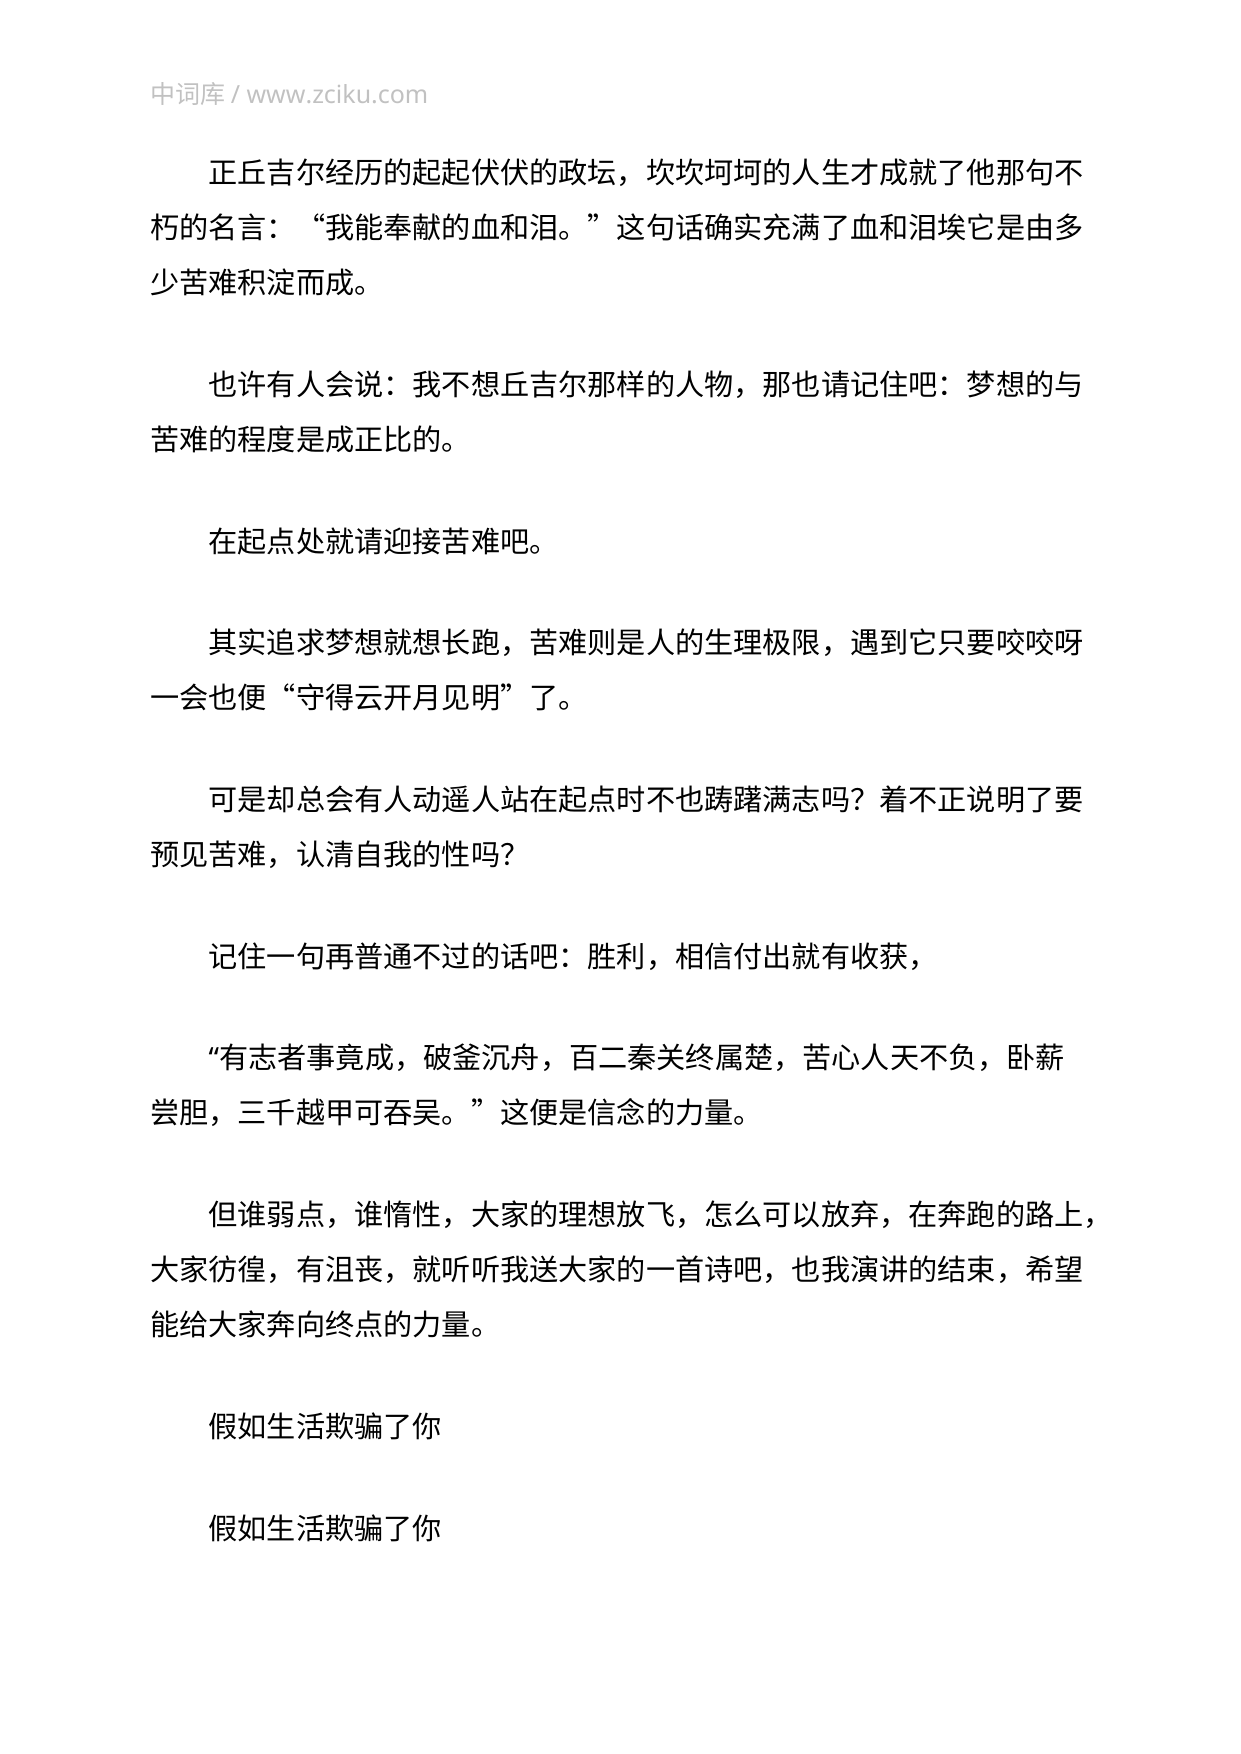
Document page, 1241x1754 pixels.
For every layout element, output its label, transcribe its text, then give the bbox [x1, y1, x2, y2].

text 也许有人会说：我不想丘吉尔那样的人物，那也请记住吧：梦想的与苦难的程度是成正比的。 [150, 362, 1090, 459]
text 在起点处就请迎接苦难吧。 [150, 518, 1090, 561]
text 其实追求梦想就想长跑，苦难则是人的生理极限，遇到它只要咬咬呀一会也便“守得云开月见明”了。 [150, 620, 1090, 717]
text 假如生活欺骗了你 [150, 1403, 1090, 1446]
text 假如生活欺骗了你 [150, 1505, 1090, 1547]
text 记住一句再普通不过的话吧：胜利，相信付出就有收获， [150, 933, 1090, 976]
text 正丘吉尔经历的起起伏伏的政坛，坎坎坷坷的人生才成就了他那句不朽的名言：“我能奉献的血和泪。”这句话确实充满了血和泪埃它是由多少苦难积淀而成。 [150, 150, 1090, 302]
text 但谁弱点，谁惰性，大家的理想放飞，怎么可以放弃，在奔跑的路上，大家彷徨，有沮丧，就听听我送大家的一首诗吧，也我演讲的结束，希望能给大家奔向终点的力量。 [150, 1192, 1090, 1344]
text “有志者事竟成，破釜沉舟，百二秦关终属楚，苦心人天不负，卧薪尝胆，三千越甲可吞吴。”这便是信念的力量。 [150, 1035, 1090, 1132]
text 可是却总会有人动遥人站在起点时不也踌躇满志吗？着不正说明了要预见苦难，认清自我的性吗？ [150, 777, 1090, 874]
